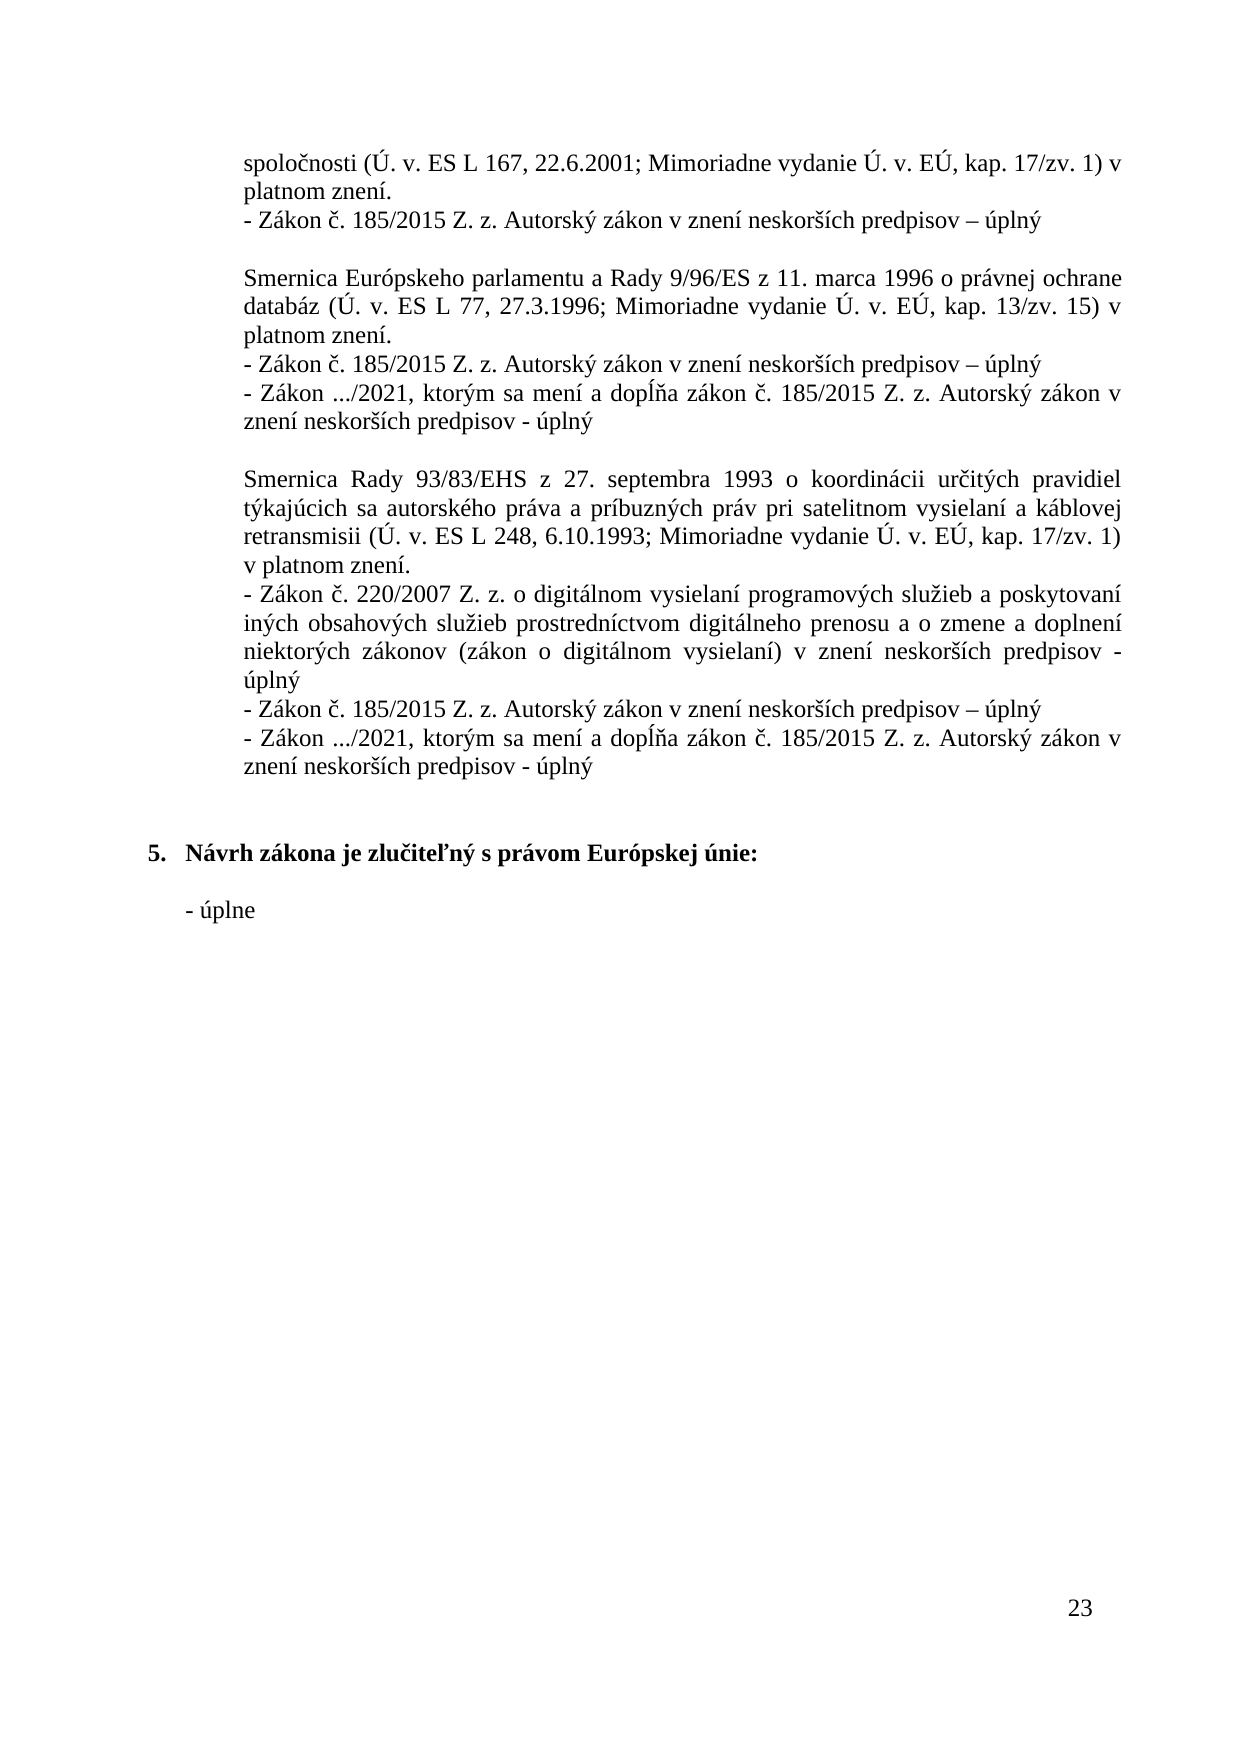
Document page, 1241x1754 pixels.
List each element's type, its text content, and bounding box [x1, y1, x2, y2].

text - úplne [148, 895, 1093, 924]
text 5. Návrh zákona je zlučiteľný s právom Európskej únie: [148, 838, 1093, 866]
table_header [232, 148, 1134, 809]
